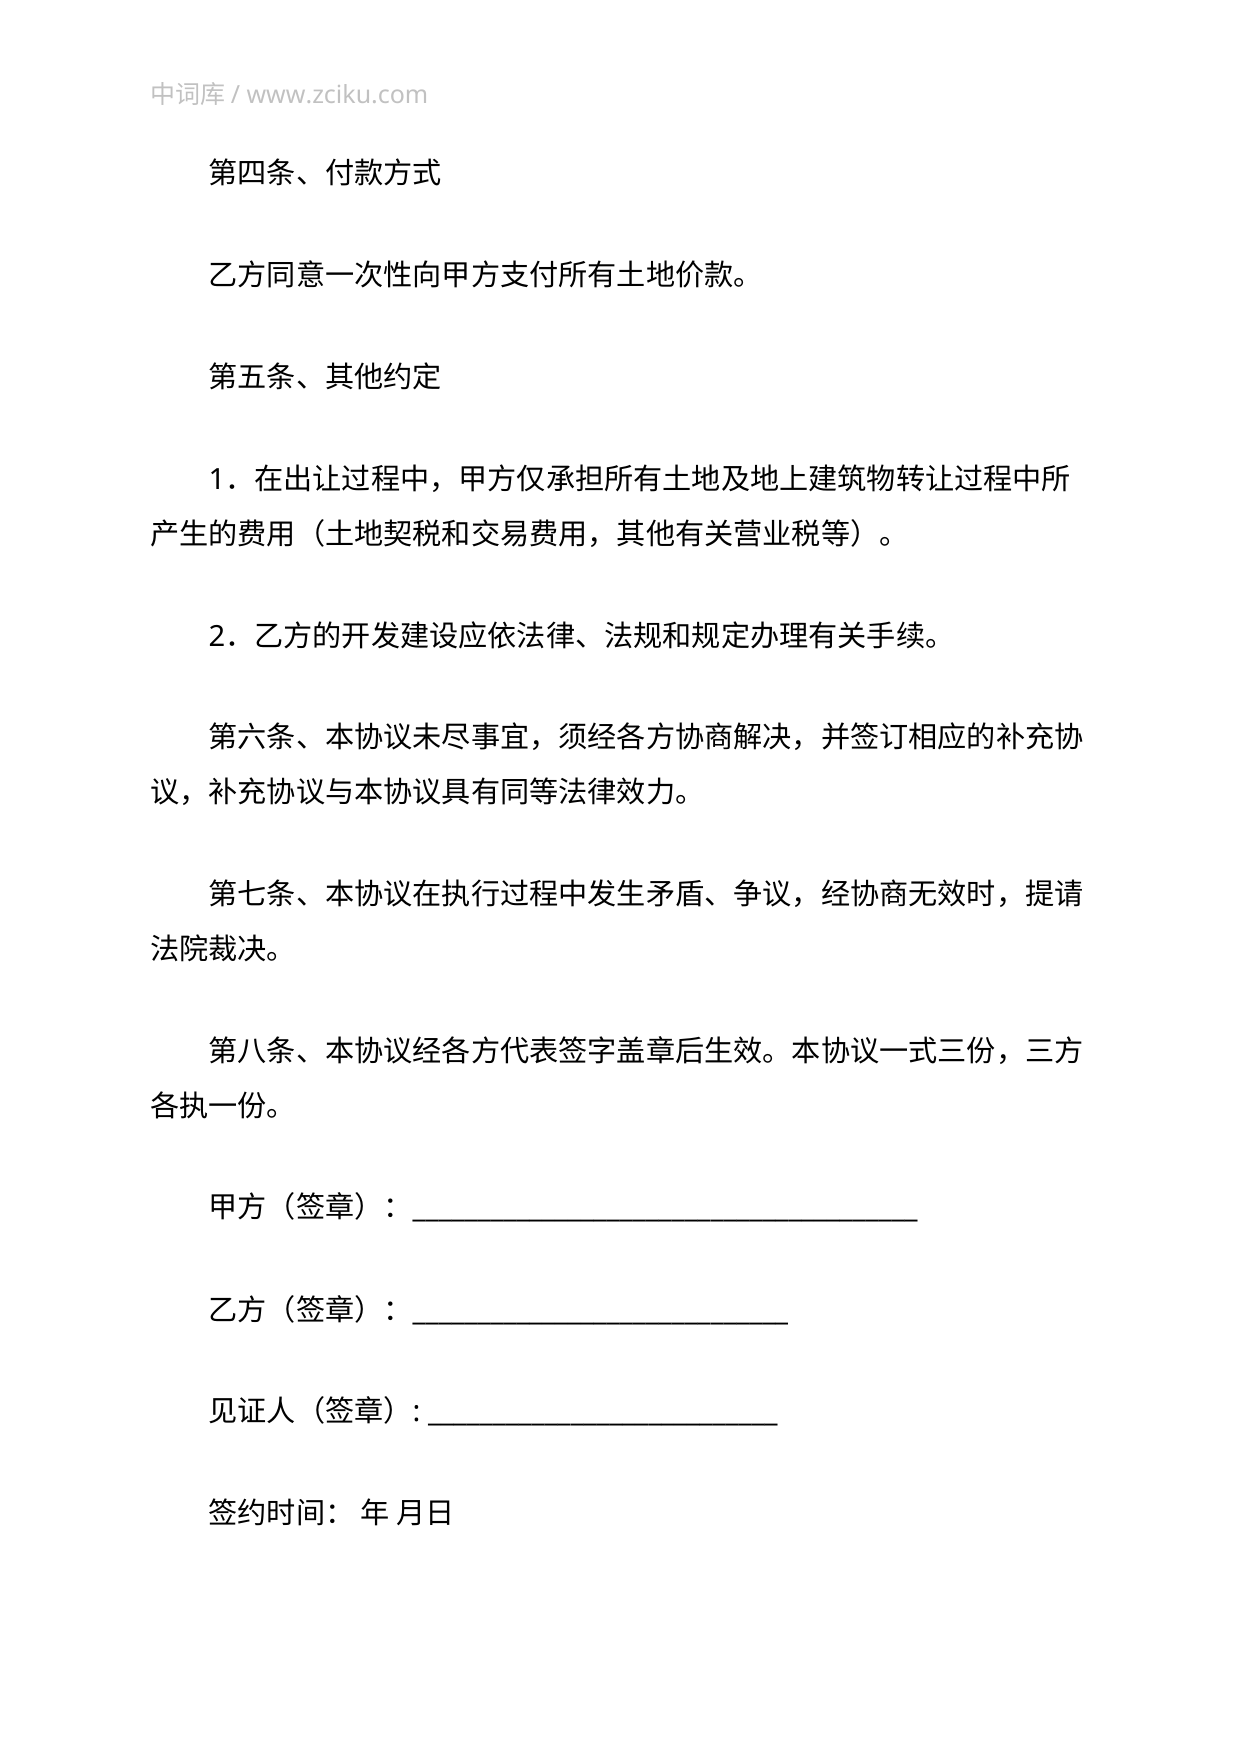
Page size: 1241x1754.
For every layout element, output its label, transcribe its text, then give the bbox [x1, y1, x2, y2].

text 第七条、本协议在执行过程中发生矛盾、争议，经协商无效时，提请法院裁决。 [150, 871, 1090, 968]
text 2．乙方的开发建设应依法律、法规和规定办理有关手续。 [150, 612, 1090, 654]
text 第四条、付款方式 [150, 150, 1090, 192]
text 第六条、本协议未尽事宜，须经各方协商解决，并签订相应的补充协议，补充协议与本协议具有同等法律效力。 [150, 714, 1090, 811]
text 签约时间： 年 月日 [150, 1490, 1090, 1532]
text 见证人（签章）: ___________________________ [150, 1388, 1090, 1430]
text 第五条、其他约定 [150, 353, 1090, 396]
text 1．在出让过程中，甲方仅承担所有土地及地上建筑物转让过程中所产生的费用（土地契税和交易费用，其他有关营业税等）。 [150, 455, 1090, 553]
text 甲方（签章）：_______________________________________ [150, 1184, 1090, 1226]
text 乙方同意一次性向甲方支付所有土地价款。 [150, 252, 1090, 294]
text 第八条、本协议经各方代表签字盖章后生效。本协议一式三份，三方各执一份。 [150, 1027, 1090, 1124]
text 乙方（签章）：_____________________________ [150, 1286, 1090, 1328]
